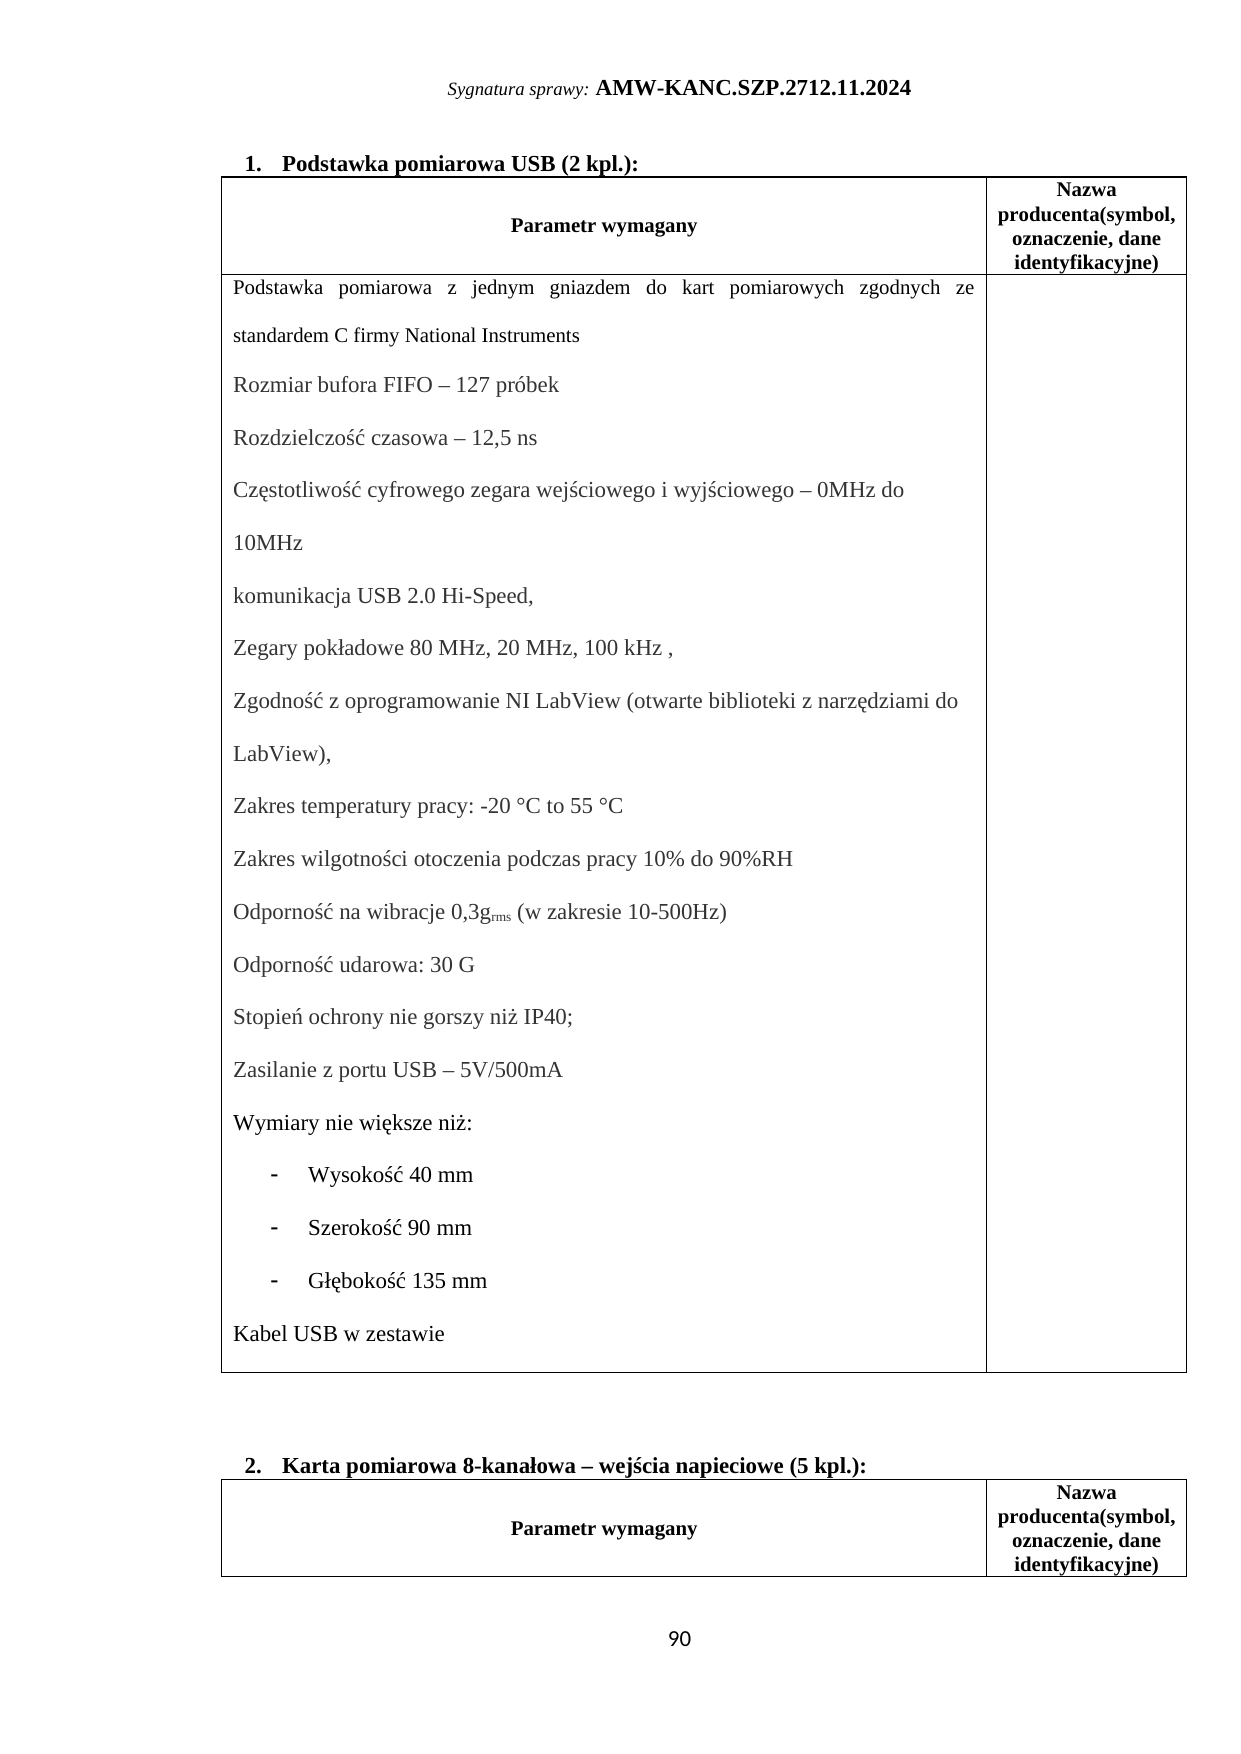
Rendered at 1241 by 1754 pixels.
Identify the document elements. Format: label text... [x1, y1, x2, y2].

table_header Parametr wymagany [222, 1480, 986, 1576]
table_cell [987, 275, 1186, 1372]
list Karta pomiarowa 8-kanałowa – wejścia napieciowe (5 kpl.): [244, 1452, 1152, 1479]
table_header Parametr wymagany [222, 178, 986, 274]
table_header Nazwa producenta(symbol, oznaczenie, dane identyfikacyjne) [987, 178, 1186, 274]
table_cell Podstawka pomiarowa z jednym gniazdem do kart pomiarowych zgodnych ze standardem C firmy National Instruments Rozmiar bufora FIFO – 127 próbek Rozdzielczość czasowa – 12,5 ns Częstotliwość cyfrowego zegara wejściowego i wyjściowego – 0MHz do 10MHz komunikacja USB 2.0 Hi-Speed, Zegary pokładowe 80 MHz, 20 MHz, 100 kHz , Zgodność z oprogramowanie NI LabView (otwarte biblioteki z narzędziami do LabView), Zakres temperatury pracy: -20 °C to 55 °C Zakres wilgotności otoczenia podczas pracy 10% do 90%RH Odporność na wibracje 0,3grms (w zakresie 10-500Hz) Odporność udarowa: 30 G Stopień ochrony nie gorszy niż IP40; Zasilanie z portu USB – 5V/500mA Wymiary nie większe niż: Wysokość 40 mm Szerokość 90 mm Głębokość 135 mm Kabel USB w zestawie [222, 275, 986, 1372]
list Podstawka pomiarowa USB (2 kpl.): [244, 150, 1152, 176]
table_header Nazwa producenta(symbol, oznaczenie, dane identyfikacyjne) [987, 1480, 1186, 1576]
